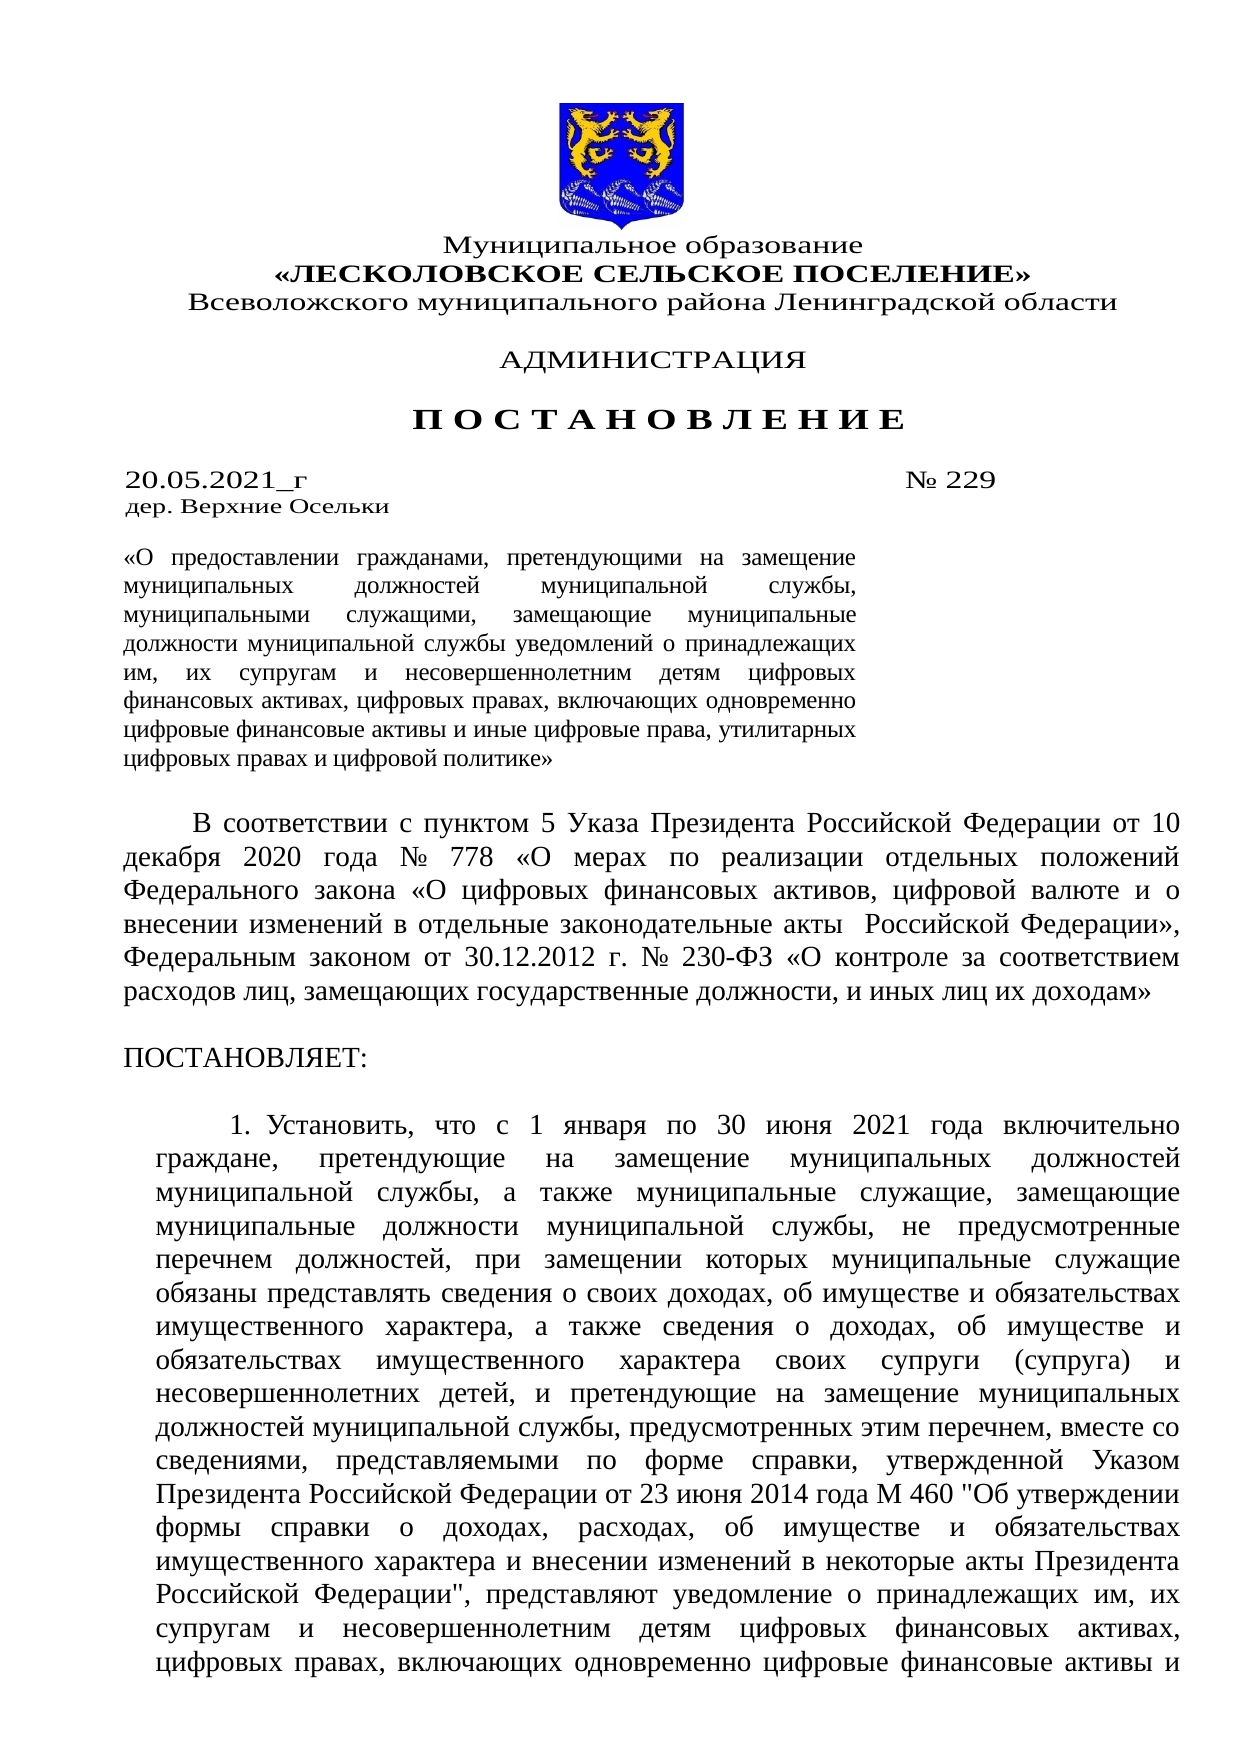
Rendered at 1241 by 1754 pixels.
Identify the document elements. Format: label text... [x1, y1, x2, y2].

text 20.05.2021_г № 229 [124, 465, 1181, 493]
text «О предоставлении гражданами, претендующими на замещение муниципальных должностей муниципальной службы, муниципальными служащими, замещающие муниципальные должности муниципальной службы уведомлений о принадлежащих им, их супругам и несовершеннолетним детям цифровых финансовых активах, цифровых правах, включающих одновременно цифровые финансовые активы и иные цифровые права, утилитарных цифровых правах и цифровой политике» [123, 542, 856, 772]
text ПОСТАНОВЛЯЕТ: [123, 1040, 1181, 1073]
subtitle П О С Т А Н О В Л Е Н И Е [124, 402, 1181, 436]
text В соответствии с пунктом 5 Указа Президента Российской Федерации от 10 декабря 2020 года № 778 «О мерах по реализации отдельных положений Федерального закона «О цифровых финансовых активов, цифровой валюте и о внесении изменений в отдельные законодательные акты Российской Федерации», Федеральным законом от 30.12.2012 г. № 230-ФЗ «О контроле за соответствием расходов лиц, замещающих государственные должности, и иных лиц их доходам» [123, 805, 1181, 1006]
text Муниципальное образование [124, 230, 1181, 259]
text дер. Верхние Осельки [118, 493, 1140, 518]
text АДМИНИСТРАЦИЯ [124, 345, 1181, 374]
text Всеволожского муниципального района Ленинградской области [124, 287, 1181, 316]
picture [558, 103, 685, 230]
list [155, 1107, 1181, 1677]
text «ЛЕСКОЛОВСКОЕ СЕЛЬСКОЕ ПОСЕЛЕНИЕ» [124, 259, 1181, 287]
